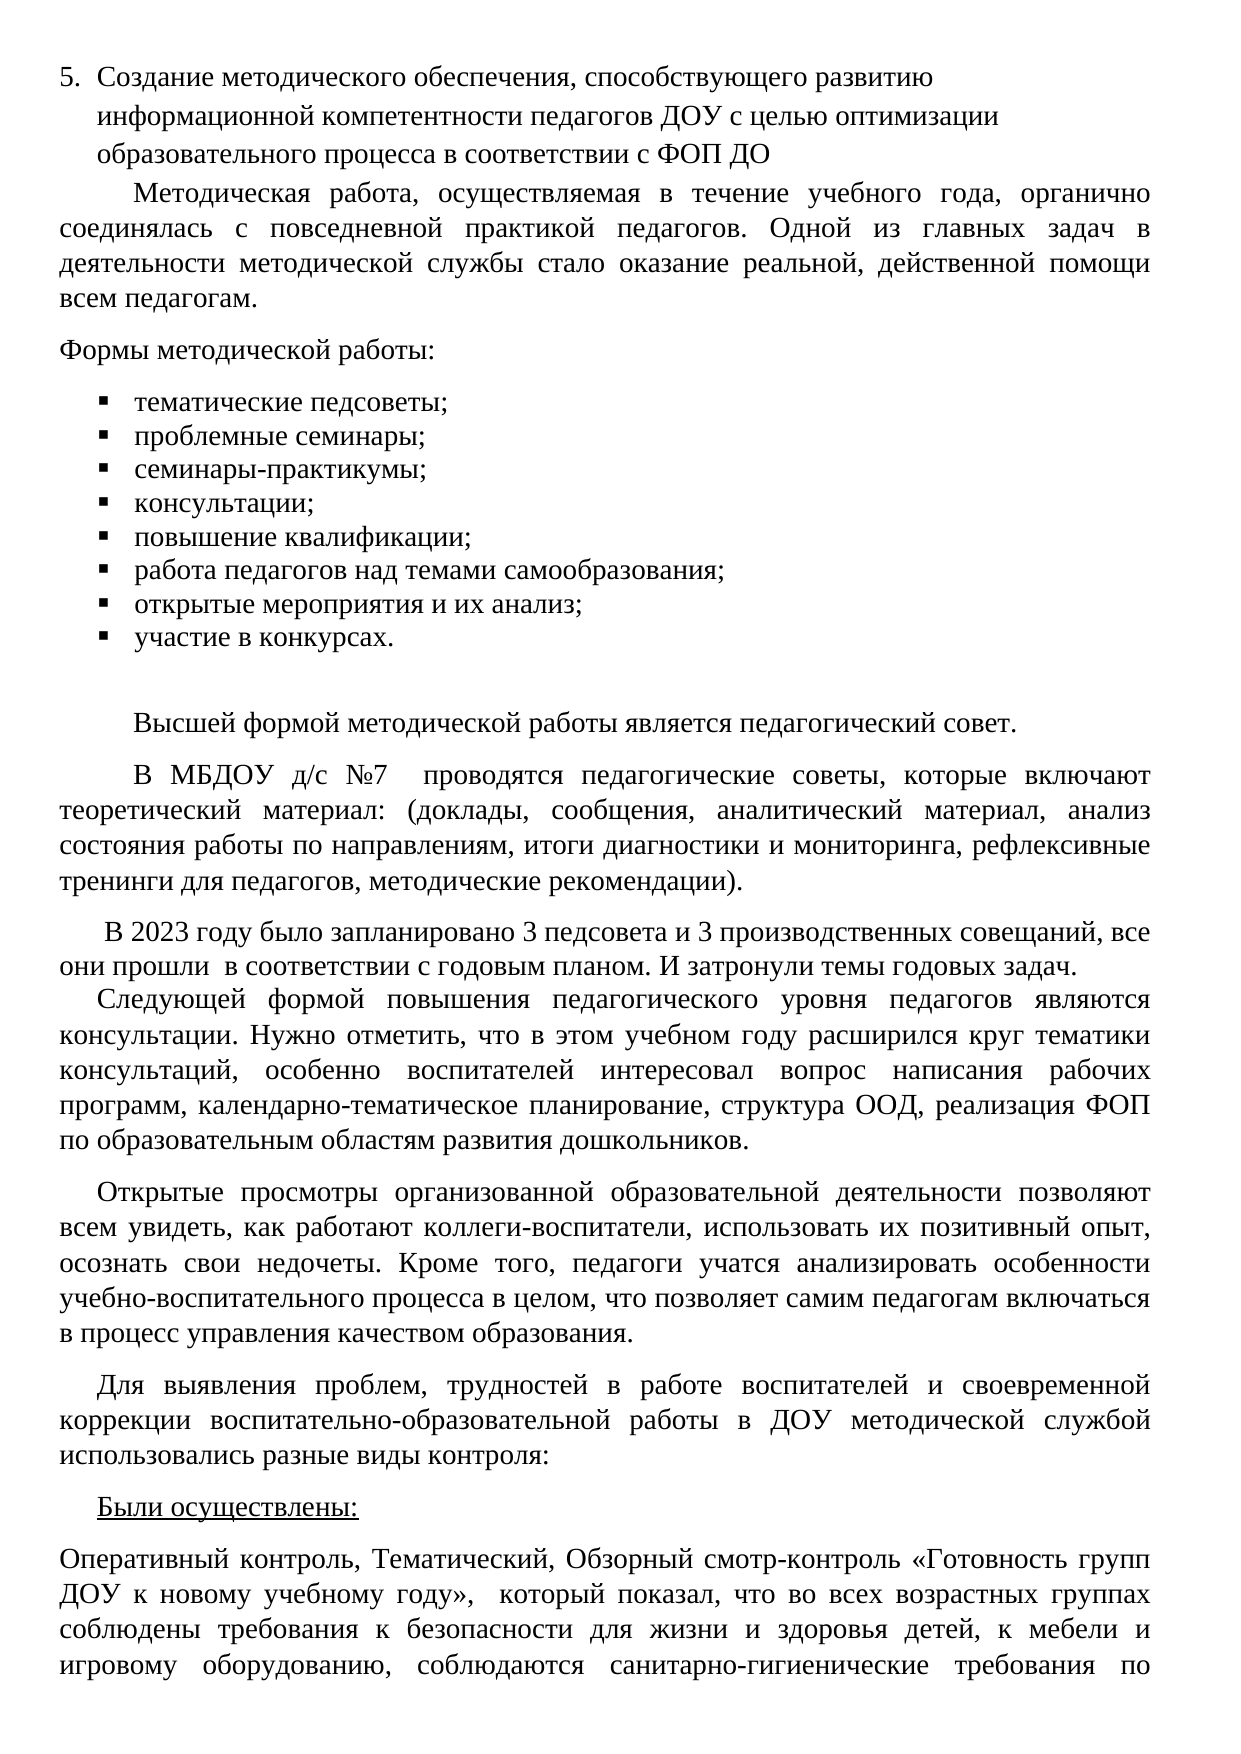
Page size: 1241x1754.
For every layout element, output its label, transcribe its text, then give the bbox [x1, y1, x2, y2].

list Создание методического обеспечения, способствующего развитию информационной компетентности педагогов ДОУ с целью оптимизации образовательного процесса в соответствии с ФОП ДО [59, 59, 1152, 170]
text Для выявления проблем, трудностей в работе воспитателей и своевременной коррекции воспитательно-образовательной работы в ДОУ методической службой использовались разные виды контроля: [59, 1367, 1152, 1471]
text Открытые просмотры организованной образовательной деятельности позволяют всем увидеть, как работают коллеги-воспитатели, использовать их позитивный опыт, осознать свои недочеты. Кроме того, педагоги учатся анализировать особенности учебно-воспитательного процесса в целом, что позволяет самим педагогам включаться в процесс управления качеством образования. [59, 1174, 1152, 1349]
text Были осуществлены: [59, 1489, 1152, 1523]
list тематические педсоветы; [97, 384, 1152, 418]
text В 2023 году было запланировано 3 педсовета и 3 производственных совещаний, все они прошли в соответствии с годовым планом. И затронули темы годовых задач. [59, 914, 1152, 982]
list проблемные семинары; [97, 418, 1152, 451]
text Следующей формой повышения педагогического уровня педагогов являются консультации. Нужно отметить, что в этом учебном году расширился круг тематики консультаций, особенно воспитателей интересовал вопрос написания рабочих программ, календарно-тематическое планирование, структура ООД, реализация ФОП по образовательным областям развития дошкольников. [59, 982, 1152, 1156]
list участие в конкурсах. [97, 619, 1152, 653]
list консультации; [97, 485, 1152, 519]
list открытые мероприятия и их анализ; [97, 586, 1152, 619]
list работа педагогов над темами самообразования; [97, 552, 1152, 586]
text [59, 1541, 1152, 1680]
list повышение квалификации; [97, 519, 1152, 552]
text Формы методической работы: [59, 332, 1152, 366]
list семинары-практикумы; [97, 451, 1152, 485]
text В МБДОУ д/с №7 проводятся педагогические советы, которые включают теоретический материал: (доклады, сообщения, аналитический материал, анализ состояния работы по направлениям, итоги диагностики и мониторинга, рефлексивные тренинги для педагогов, методические рекомендации). [59, 757, 1152, 896]
text Высшей формой методической работы является педагогический совет. [59, 705, 1152, 739]
text Методическая работа, осуществляемая в течение учебного года, органично соединялась с повседневной практикой педагогов. Одной из главных задач в деятельности методической службы стало оказание реальной, действенной помощи всем педагогам. [59, 175, 1152, 314]
